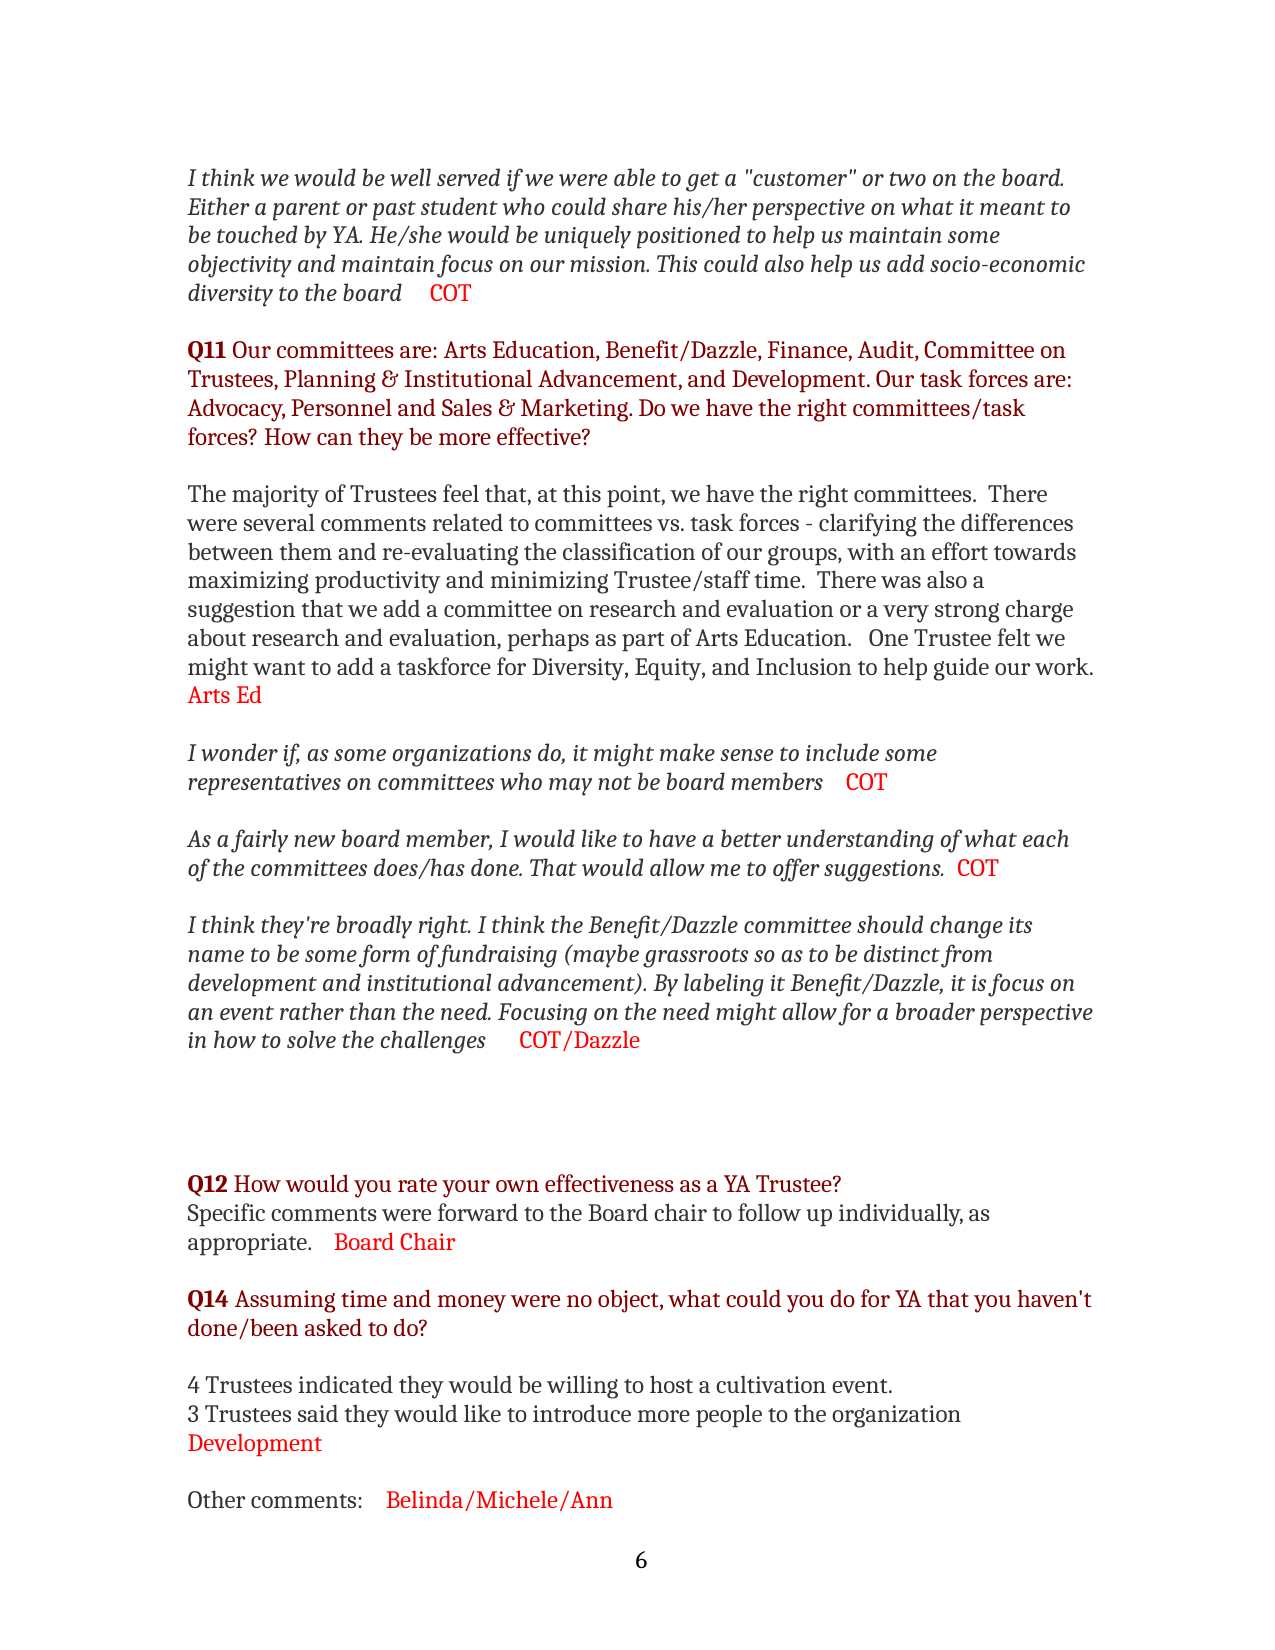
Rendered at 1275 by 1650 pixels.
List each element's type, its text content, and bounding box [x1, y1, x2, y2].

subtitle Specific comments were forward to the Board chair to follow up individually, as appropriate. Board Chair [187, 1199, 1095, 1256]
subtitle Q11 Our committees are: Arts Education, Benefit/Dazzle, Finance, Audit, Committee on Trustees, Planning & Institutional Advancement, and Development. Our task forces are: Advocacy, Personnel and Sales & Marketing. Do we have the right committees/task forces? How can they be more effective? [187, 336, 1095, 451]
text As a fairly new board member, I would like to have a better understanding of what each of the committees does/has done. That would allow me to offer suggestions. COT [187, 825, 1095, 882]
text I think we would be well served if we were able to get a "customer" or two on the board. Either a parent or past student who could share his/her perspective on what it meant to be touched by YA. He/she would be uniquely positioned to help us maintain some objectivity and maintain focus on our mission. This could also help us add socio-economic diversity to the board COT [187, 164, 1095, 307]
text The majority of Trustees feel that, at this point, we have the right committees. There were several comments related to committees vs. task forces - clarifying the differences between them and re-evaluating the classification of our groups, with an effort towards maximizing productivity and minimizing Trustee/staff time. There was also a suggestion that we add a committee on research and evaluation or a very strong charge about research and evaluation, perhaps as part of Arts Education. One Trustee felt we might want to add a taskforce for Diversity, Equity, and Inclusion to help guide our work. Arts Ed [187, 480, 1095, 710]
text I wonder if, as some organizations do, it might make sense to include some representatives on committees who may not be board members COT [187, 739, 1095, 796]
text 3 Trustees said they would like to introduce more people to the organization Development [187, 1400, 1095, 1457]
text Other comments: Belinda/Michele/Ann [187, 1486, 1095, 1515]
text 4 Trustees indicated they would be willing to host a cultivation event. [187, 1371, 1095, 1400]
subtitle Q14 Assuming time and money were no object, what could you do for YA that you haven't done/been asked to do? [187, 1285, 1095, 1342]
subtitle Q12 How would you rate your own effectiveness as a YA Trustee? [187, 1170, 1095, 1199]
text I think they're broadly right. I think the Benefit/Dazzle committee should change its name to be some form of fundraising (maybe grassroots so as to be distinct from development and institutional advancement). By labeling it Benefit/Dazzle, it is focus on an event rather than the need. Focusing on the need might allow for a broader perspective in how to solve the challenges COT/Dazzle [187, 911, 1095, 1055]
